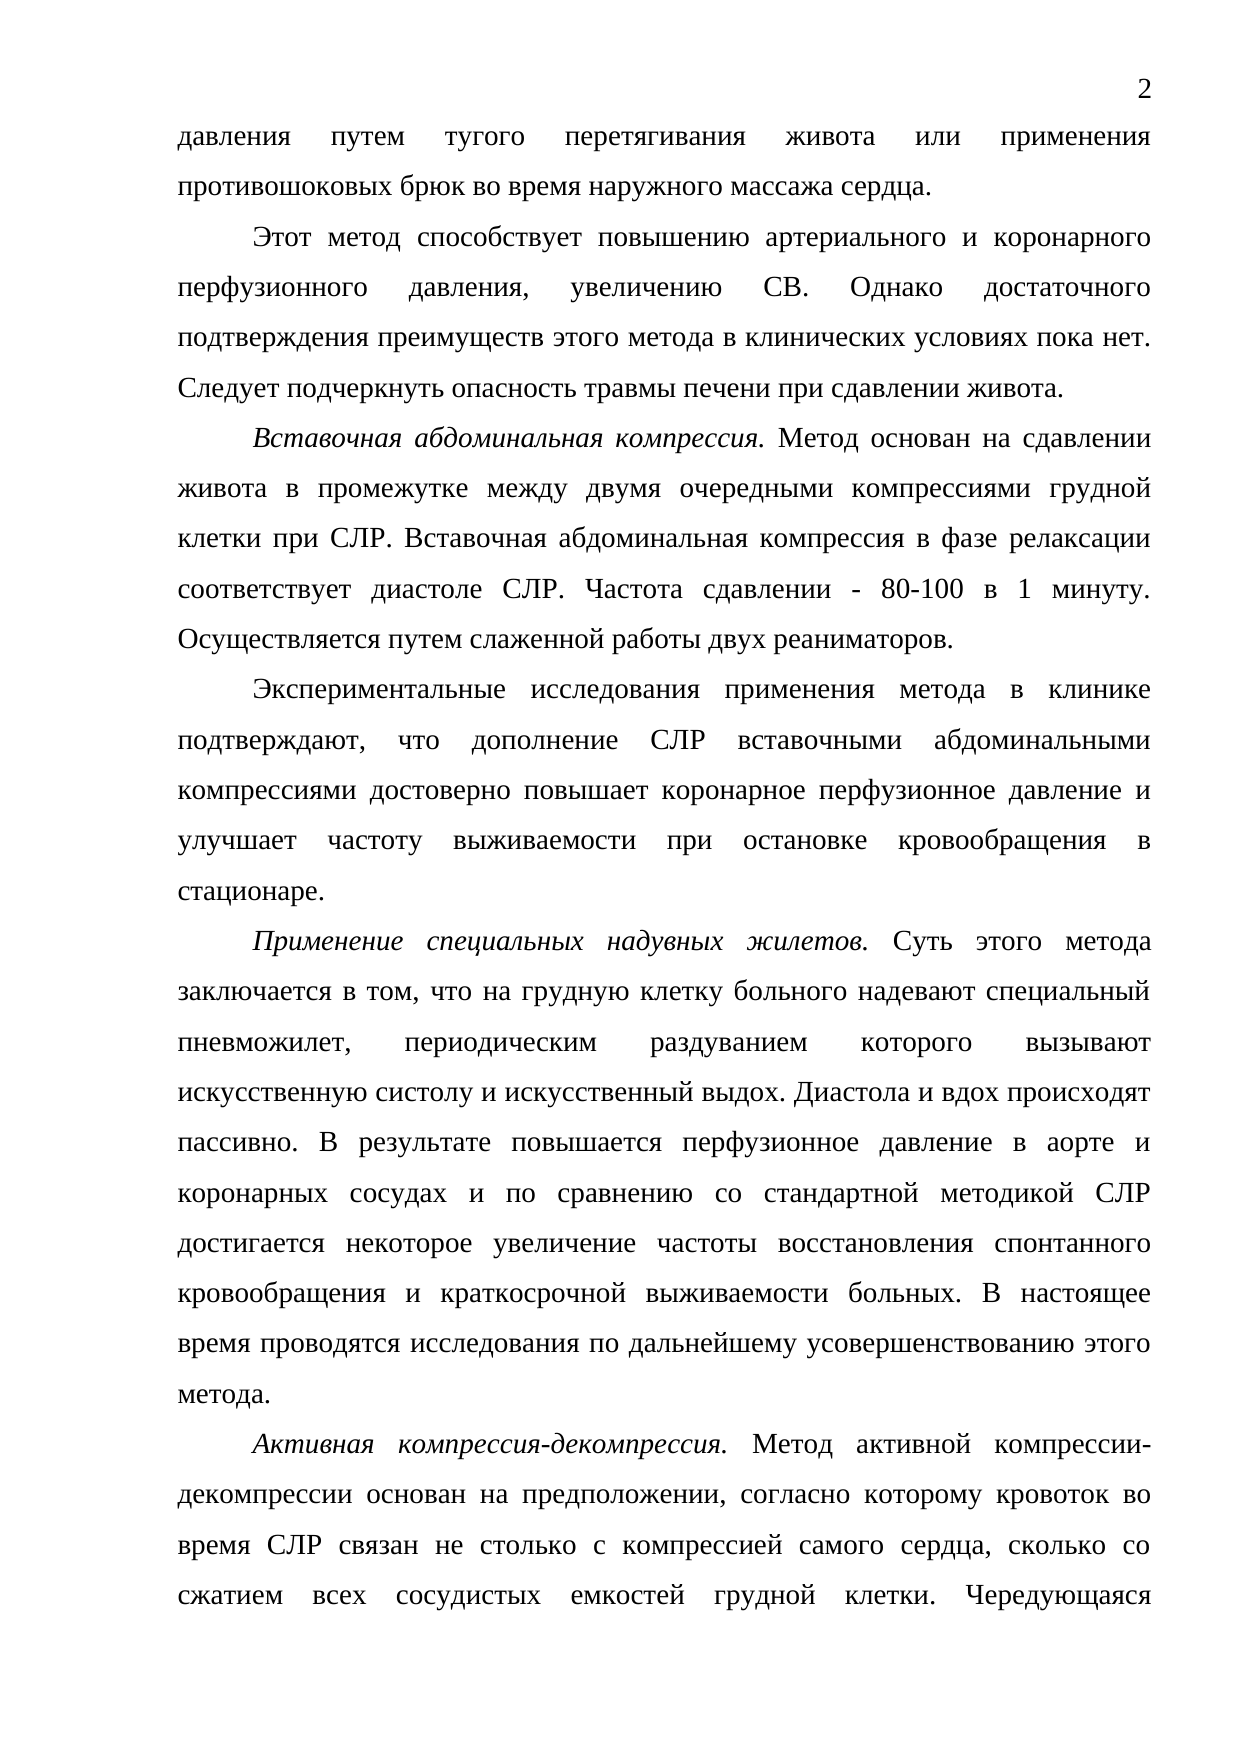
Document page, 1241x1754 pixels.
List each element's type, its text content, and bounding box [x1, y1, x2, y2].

text Этот метод способствует повышению артериального и коронарного перфузионного давления, увеличению СВ. Однако достаточного подтверждения преимуществ этого метода в клинических условиях пока нет. Следует подчеркнуть опасность травмы печени при сдавлении живота. [177, 219, 1152, 403]
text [177, 1426, 1152, 1611]
text Применение специальных надувных жилетов. Суть этого метода заключается в том, что на грудную клетку больного надевают специальный пневможилет, периодическим раздуванием которого вызывают искусственную систолу и искусственный выдох. Диастола и вдох происходят пассивно. В результате повышается перфузионное давление в аорте и коронарных сосудах и по сравнению со стандартной методикой СЛР достигается некоторое увеличение частоты восстановления спонтанного кровообращения и краткосрочной выживаемости больных. В настоящее время проводятся исследования по дальнейшему усовершенствованию этого метода. [177, 923, 1152, 1409]
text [177, 118, 1152, 202]
text Вставочная абдоминальная компрессия. Метод основан на сдавлении живота в промежутке между двумя очередными компрессиями грудной клетки при СЛР. Вставочная абдоминальная компрессия в фазе релаксации соответствует диастоле СЛР. Частота сдавлении - 80-100 в 1 минуту. Осуществляется путем слаженной работы двух реаниматоров. [177, 420, 1152, 655]
text Экспериментальные исследования применения метода в клинике подтверждают, что дополнение СЛР вставочными абдоминальными компрессиями достоверно повышает коронарное перфузионное давление и улучшает частоту выживаемости при остановке кровообращения в стационаре. [177, 672, 1152, 906]
